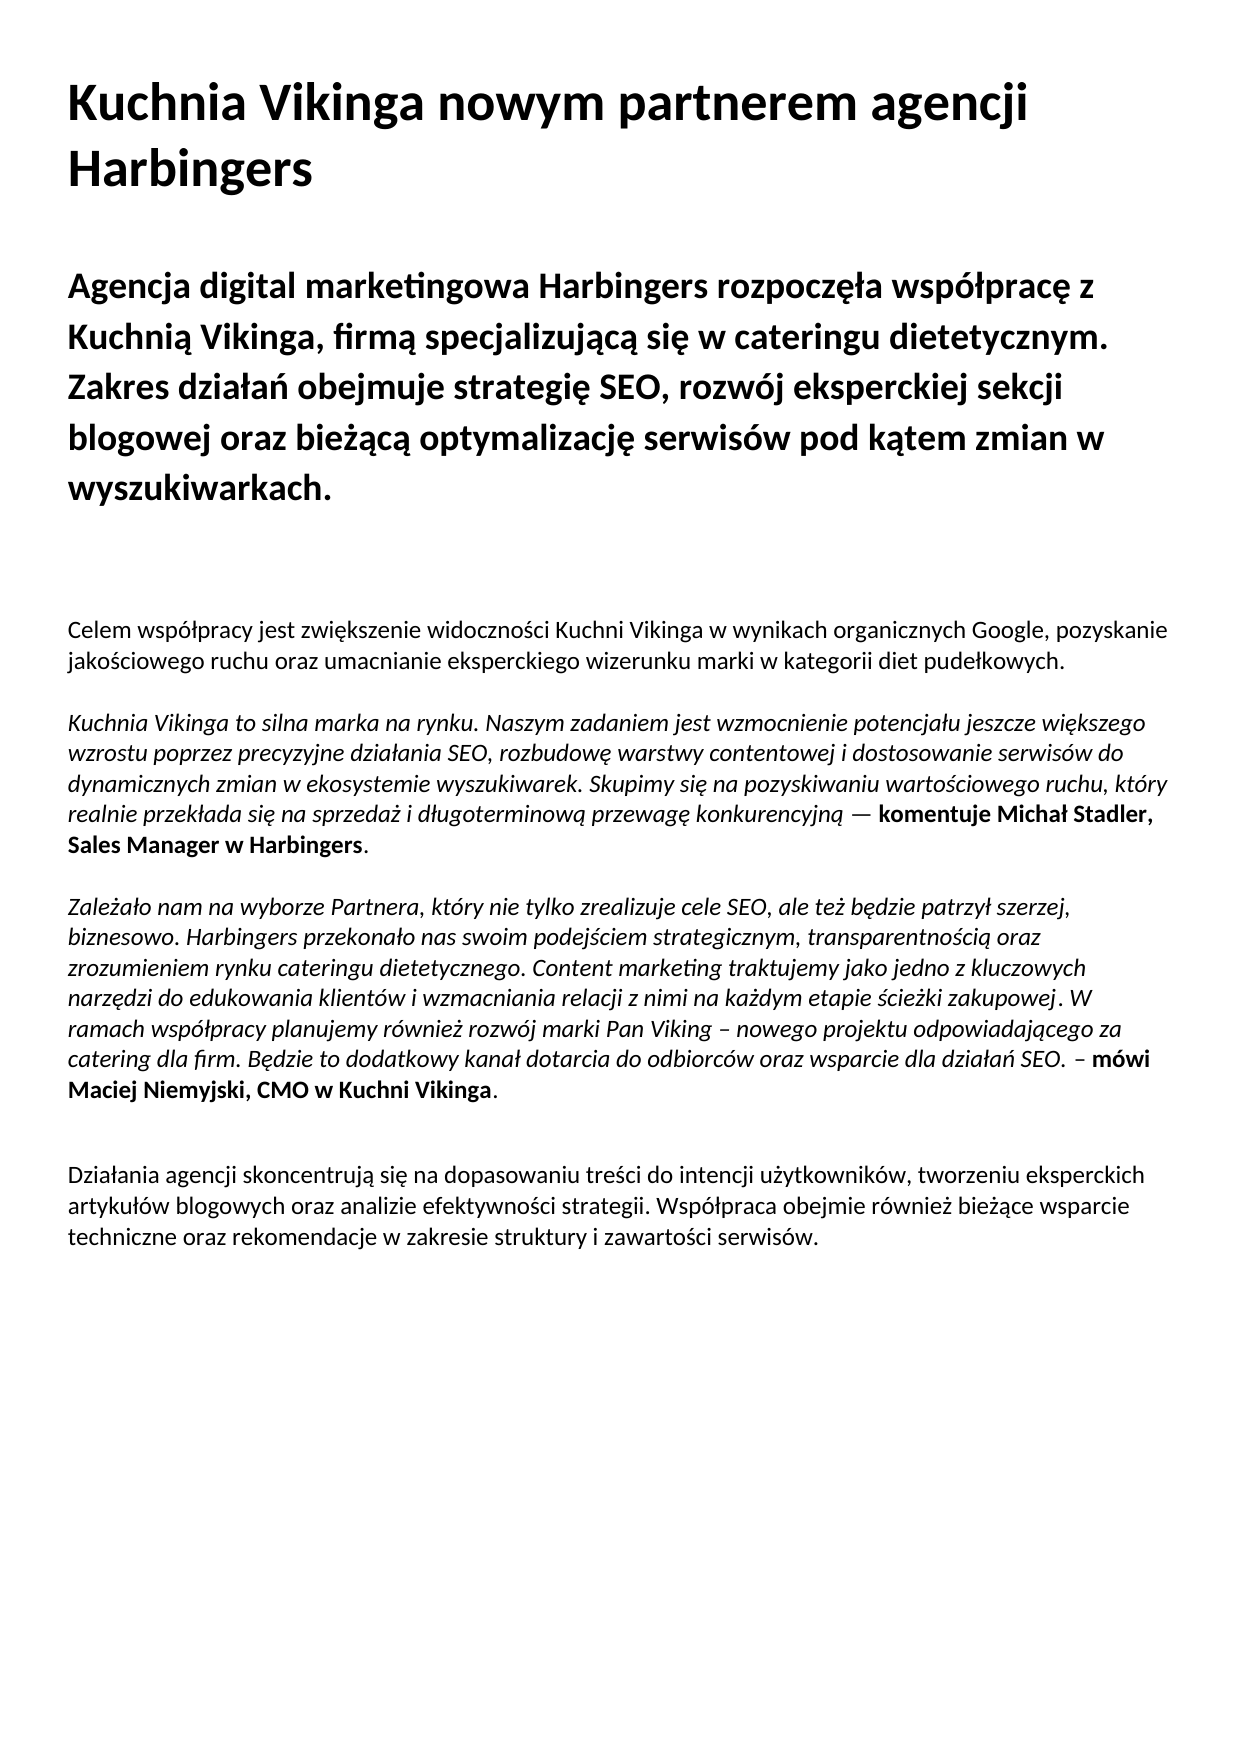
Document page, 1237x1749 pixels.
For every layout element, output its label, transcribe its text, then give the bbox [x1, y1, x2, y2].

text Kuchnia Vikinga nowym partnerem agencji Harbingers [68, 68, 1169, 200]
text Zależało nam na wyborze Partnera, który nie tylko zrealizuje cele SEO, ale też będzie patrzył szerzej, biznesowo. Harbingers przekonało nas swoim podejściem strategicznym, transparentnością oraz zrozumieniem rynku cateringu dietetycznego. Content marketing traktujemy jako jedno z kluczowych narzędzi do edukowania klientów i wzmacniania relacji z nimi na każdym etapie ścieżki zakupowej. W ramach współpracy planujemy również rozwój marki Pan Viking – nowego projektu odpowiadającego za catering dla firm. Będzie to dodatkowy kanał dotarcia do odbiorców oraz wsparcie dla działań SEO. – mówi Maciej Niemyjski, CMO w Kuchni Vikinga. [68, 891, 1169, 1104]
text Celem współpracy jest zwiększenie widoczności Kuchni Vikinga w wynikach organicznych Google, pozyskanie jakościowego ruchu oraz umacnianie eksperckiego wizerunku marki w kategorii diet pudełkowych. [68, 614, 1169, 676]
text Działania agencji skoncentrują się na dopasowaniu treści do intencji użytkowników, tworzeniu eksperckich artykułów blogowych oraz analizie efektywności strategii. Współpraca obejmie również bieżące wsparcie techniczne oraz rekomendacje w zakresie struktury i zawartości serwisów. [68, 1159, 1169, 1251]
text Kuchnia Vikinga to silna marka na rynku. Naszym zadaniem jest wzmocnienie potencjału jeszcze większego wzrostu poprzez precyzyjne działania SEO, rozbudowę warstwy contentowej i dostosowanie serwisów do dynamicznych zmian w ekosystemie wyszukiwarek. Skupimy się na pozyskiwaniu wartościowego ruchu, który realnie przekłada się na sprzedaż i długoterminową przewagę konkurencyjną — komentuje Michał Stadler, Sales Manager w Harbingers. [68, 707, 1169, 859]
text Agencja digital marketingowa Harbingers rozpoczęła współpracę z Kuchnią Vikinga, firmą specjalizującą się w cateringu dietetycznym. Zakres działań obejmuje strategię SEO, rozwój eksperckiej sekcji blogowej oraz bieżącą optymalizację serwisów pod kątem zmian w wyszukiwarkach. [68, 262, 1169, 510]
